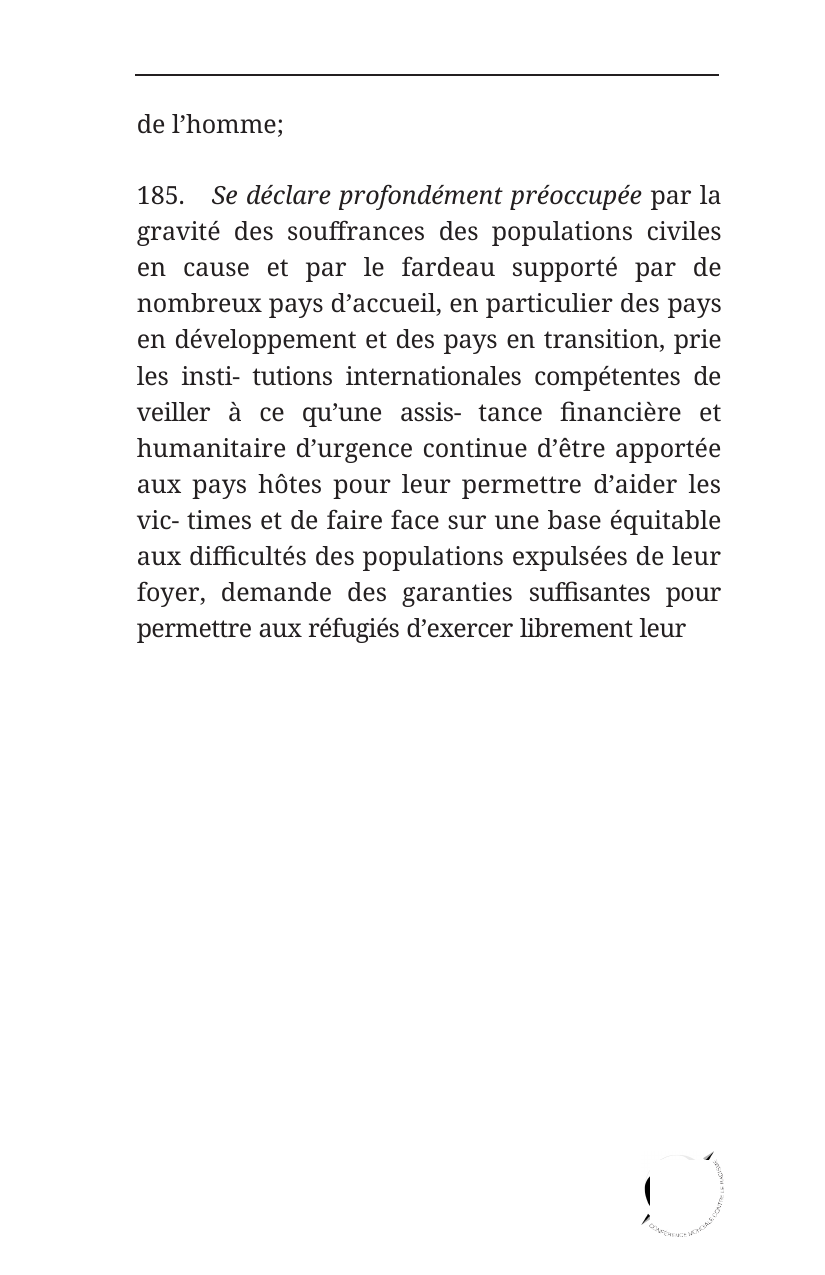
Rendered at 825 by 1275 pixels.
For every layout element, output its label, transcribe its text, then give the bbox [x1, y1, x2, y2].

picture [641, 1151, 724, 1237]
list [137, 106, 722, 140]
list Se déclare profondément préoccupée par la gravité des souffrances des populations civiles en cause et par le fardeau supporté par de nombreux pays d’accueil, en particulier des pays en développement et des pays en transition, prie les insti- tutions internationales compétentes de veiller à ce qu’une assis- tance financière et humanitaire d’urgence continue d’être apportée aux pays hôtes pour leur permettre d’aider les vic- times et de faire face sur une base équitable aux difficultés des populations expulsées de leur foyer, demande des garanties suffisantes pour permettre aux réfugiés d’exercer librement leur [137, 178, 722, 644]
